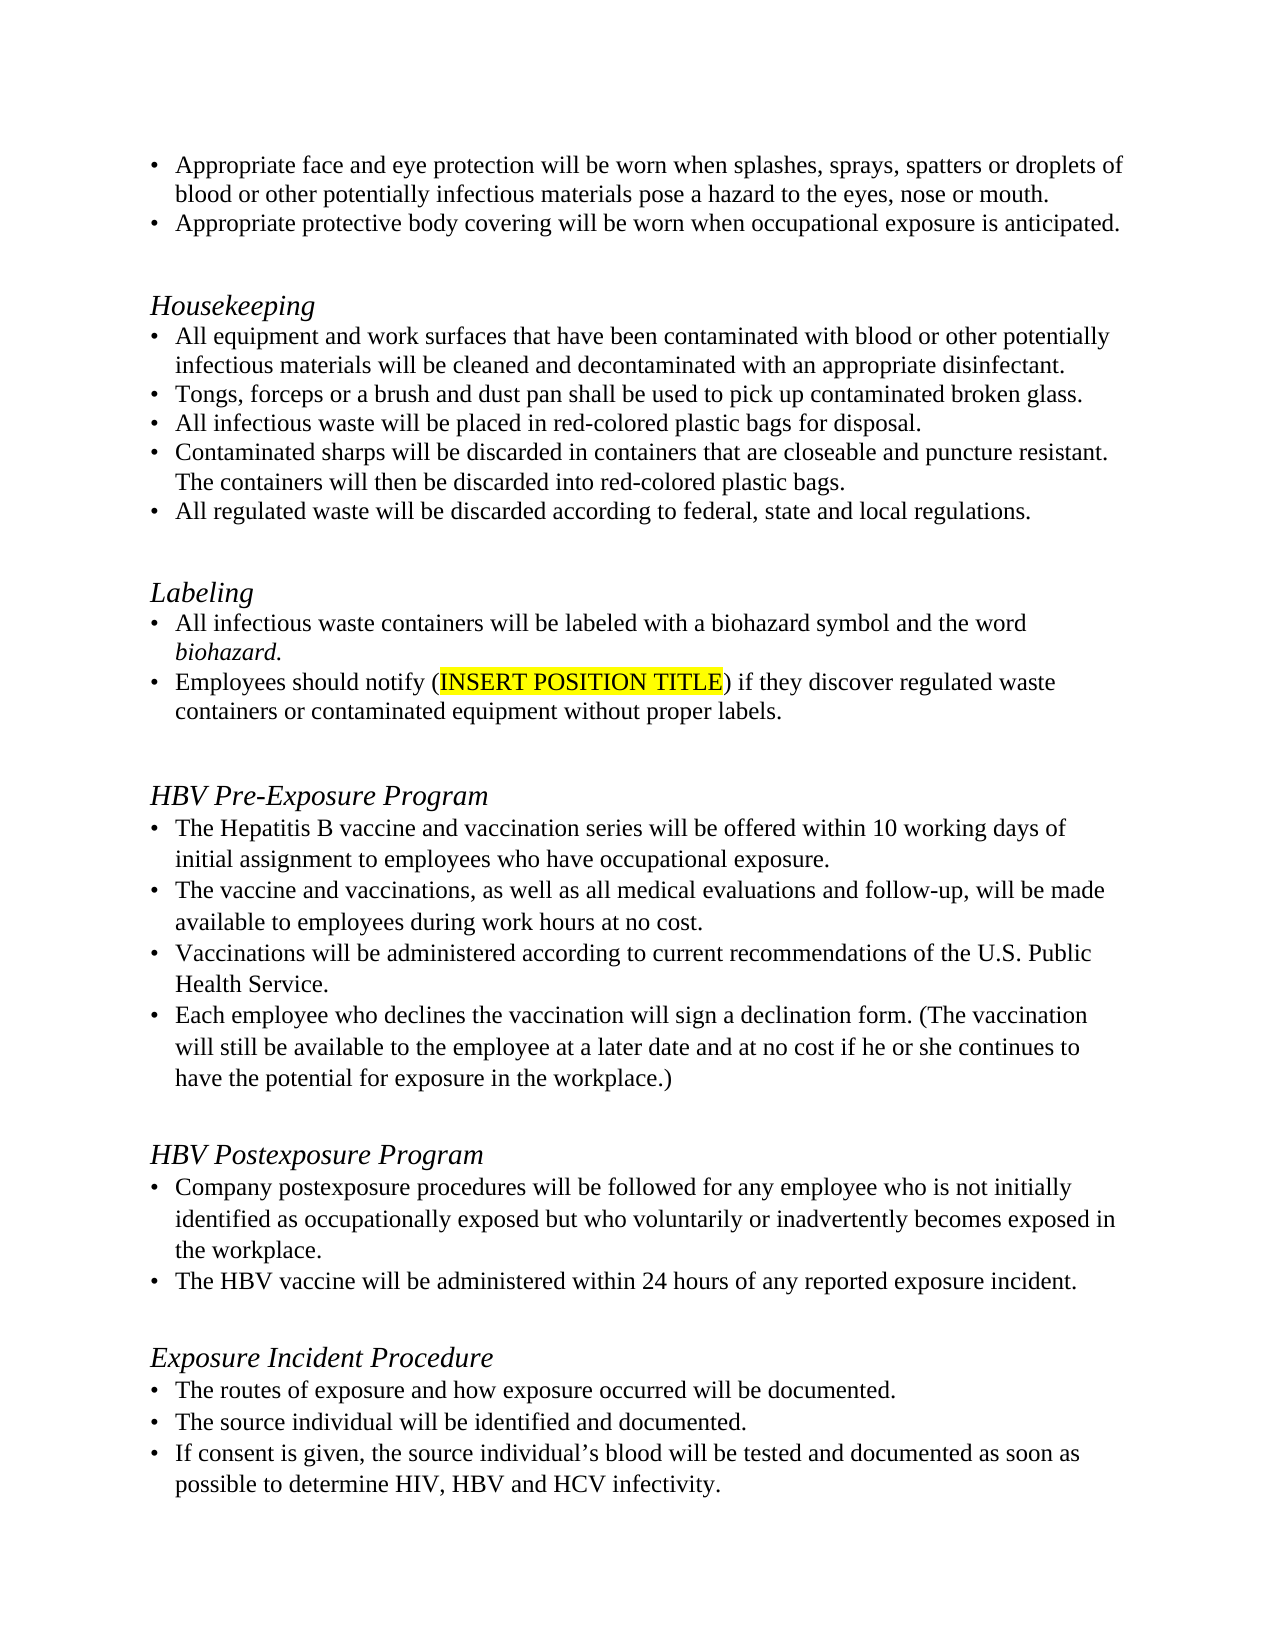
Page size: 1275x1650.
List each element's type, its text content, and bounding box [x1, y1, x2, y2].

text HBV Postexposure Program [150, 1139, 1125, 1171]
text • All infectious waste will be placed in red-colored plastic bags for disposal. [150, 408, 1125, 437]
text • Appropriate protective body covering will be worn when occupational exposure is anticipated. [150, 208, 1125, 237]
text • Vaccinations will be administered according to current recommendations of the U.S. Public Health Service. [150, 936, 1125, 999]
text • The vaccine and vaccinations, as well as all medical evaluations and follow-up, will be made available to employees during work hours at no cost. [150, 874, 1125, 936]
text • The HBV vaccine will be administered within 24 hours of any reported exposure incident. [150, 1264, 1125, 1296]
text • The routes of exposure and how exposure occurred will be documented. [150, 1374, 1125, 1405]
text • Employees should notify (INSERT POSITION TITLE) if they discover regulated waste containers or contaminated equipment without proper labels. [150, 667, 1125, 725]
text • The Hepatitis B vaccine and vaccination series will be offered within 10 working days of initial assignment to employees who have occupational exposure. [150, 811, 1125, 874]
text • Appropriate face and eye protection will be worn when splashes, sprays, spatters or droplets of blood or other potentially infectious materials pose a hazard to the eyes, nose or mouth. [150, 150, 1125, 208]
text Labeling [150, 579, 1125, 608]
text Exposure Incident Procedure [150, 1343, 1125, 1374]
text Housekeeping [150, 292, 1125, 321]
text • Each employee who declines the vaccination will sign a declination form. (The vaccination will still be available to the employee at a later date and at no cost if he or she continues to have the potential for exposure in the workplace.) [150, 999, 1125, 1093]
text • Tongs, forceps or a brush and dust pan shall be used to pick up contaminated broken glass. [150, 379, 1125, 408]
text • Contaminated sharps will be discarded in containers that are closeable and puncture resistant. The containers will then be discarded into red-colored plastic bags. [150, 437, 1125, 496]
text • All regulated waste will be discarded according to federal, state and local regulations. [150, 496, 1125, 525]
text • The source individual will be identified and documented. [150, 1405, 1125, 1436]
text • All equipment and work surfaces that have been contaminated with blood or other potentially infectious materials will be cleaned and decontaminated with an appropriate disinfectant. [150, 321, 1125, 379]
text • Company postexposure procedures will be followed for any employee who is not initially identified as occupationally exposed but who voluntarily or inadvertently becomes exposed in the workplace. [150, 1171, 1125, 1264]
text • All infectious waste containers will be labeled with a biohazard symbol and the word biohazard. [150, 608, 1125, 667]
text • If consent is given, the source individual’s blood will be tested and documented as soon as possible to determine HIV, HBV and HCV infectivity. [150, 1436, 1125, 1499]
text HBV Pre-Exposure Program [150, 780, 1125, 811]
